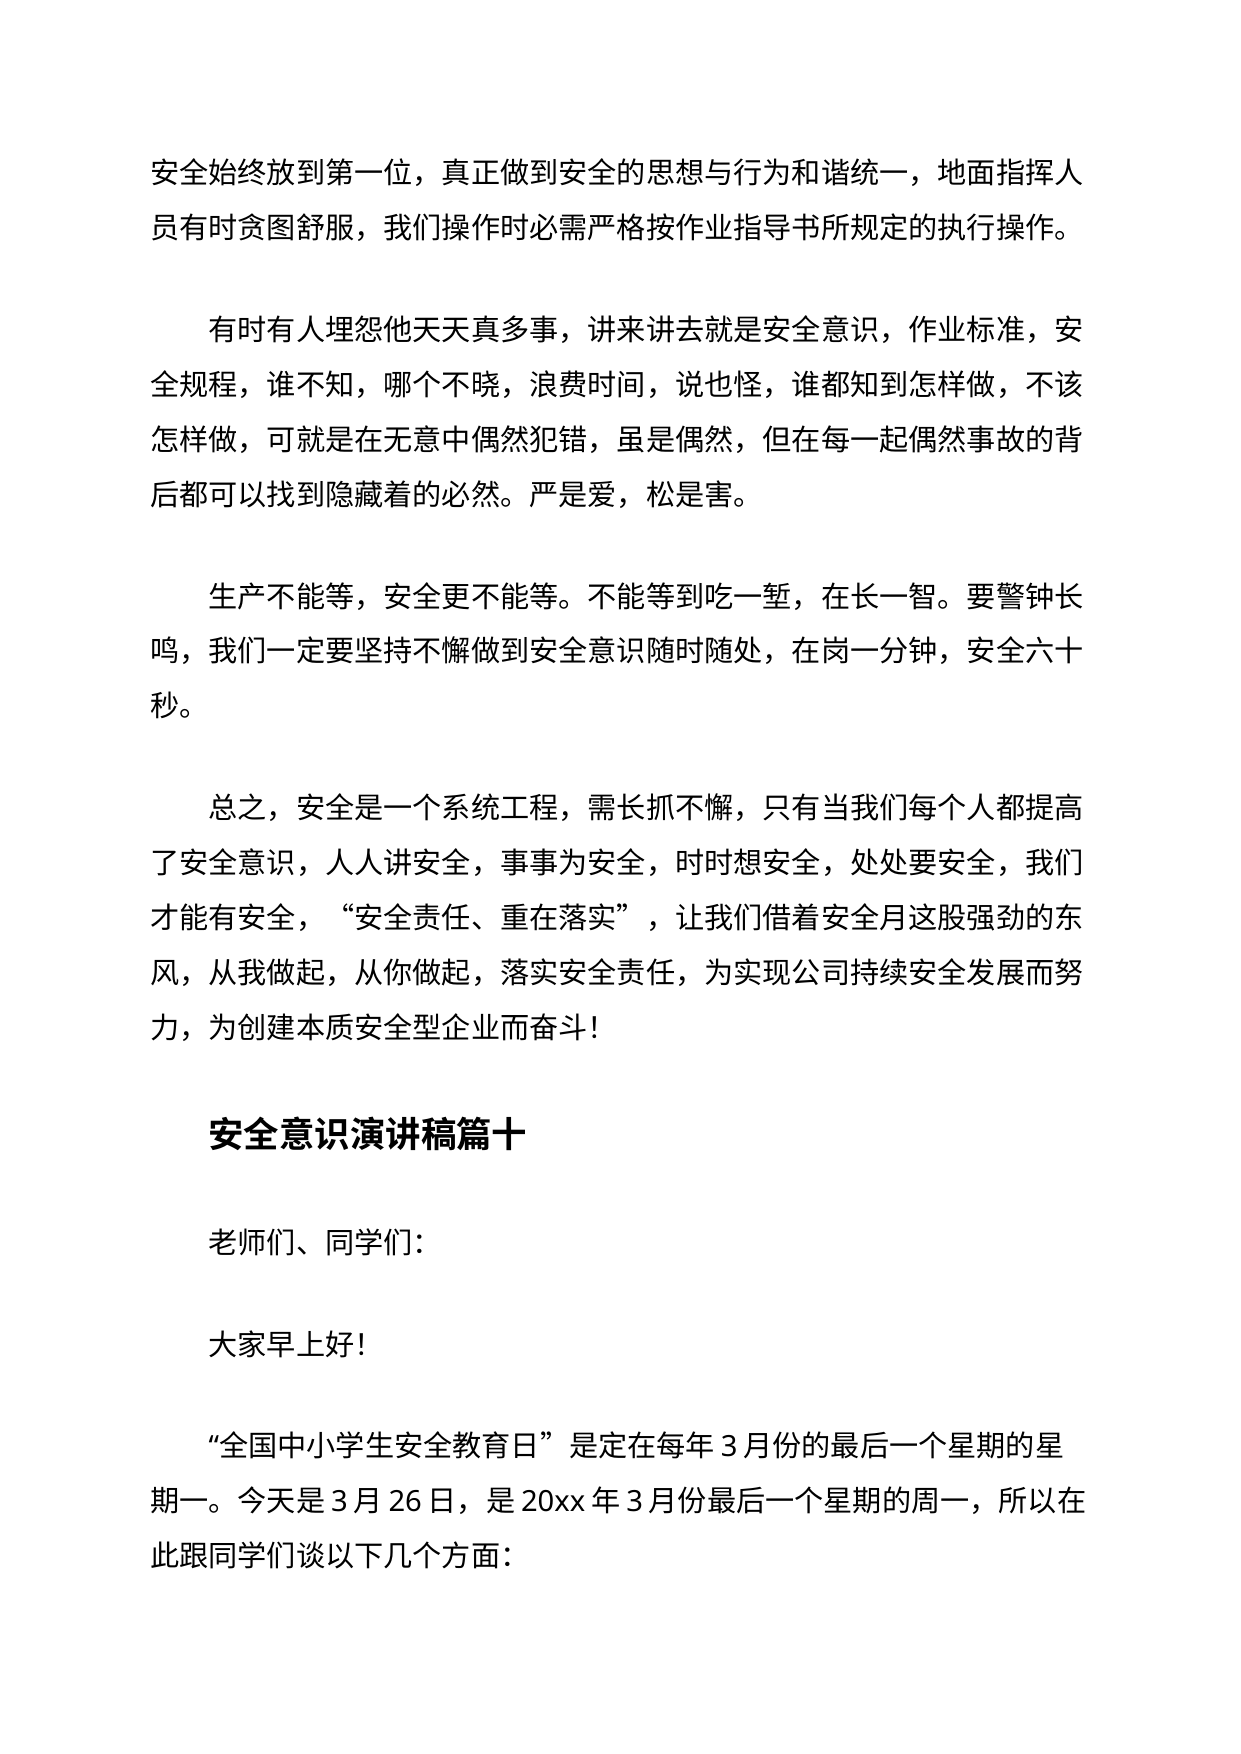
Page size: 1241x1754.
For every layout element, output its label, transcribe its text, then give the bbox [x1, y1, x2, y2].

text “全国中小学生安全教育日”是定在每年3月份的最后一个星期的星期一。今天是3月26日，是20xx年3月份最后一个星期的周一，所以在此跟同学们谈以下几个方面： [150, 1423, 1090, 1575]
text 老师们、同学们： [150, 1219, 1090, 1262]
text 大家早上好！ [150, 1321, 1090, 1363]
text 生产不能等，安全更不能等。不能等到吃一堑，在长一智。要警钟长鸣，我们一定要坚持不懈做到安全意识随时随处，在岗一分钟，安全六十秒。 [150, 573, 1090, 725]
text 有时有人埋怨他天天真多事，讲来讲去就是安全意识，作业标准，安全规程，谁不知，哪个不晓，浪费时间，说也怪，谁都知到怎样做，不该怎样做，可就是在无意中偶然犯错，虽是偶然，但在每一起偶然事故的背后都可以找到隐藏着的必然。严是爱，松是害。 [150, 307, 1090, 514]
text 总之，安全是一个系统工程，需长抓不懈，只有当我们每个人都提高了安全意识，人人讲安全，事事为安全，时时想安全，处处要安全，我们才能有安全，“安全责任、重在落实”，让我们借着安全月这股强劲的东风，从我做起，从你做起，落实安全责任，为实现公司持续安全发展而努力，为创建本质安全型企业而奋斗！ [150, 785, 1090, 1047]
text 安全意识演讲稿篇十 [150, 1106, 1090, 1157]
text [150, 150, 1090, 247]
